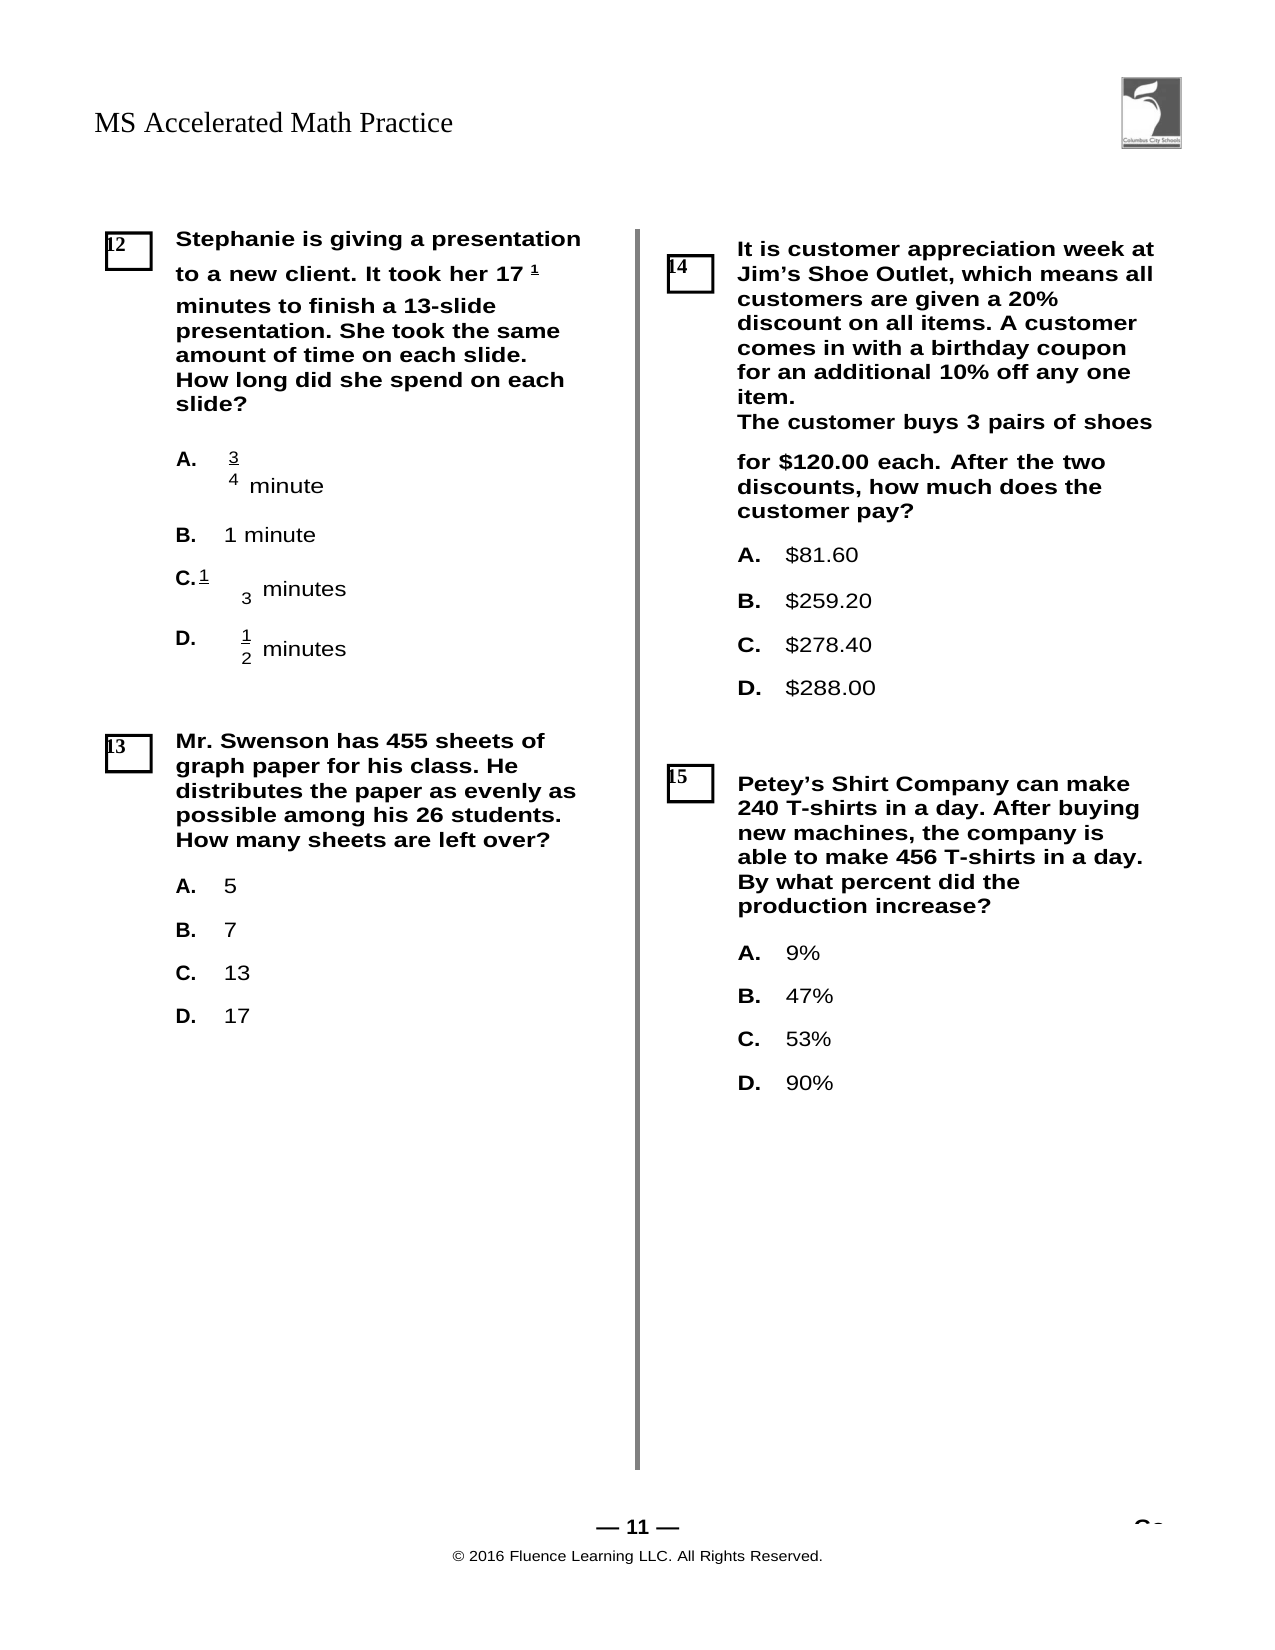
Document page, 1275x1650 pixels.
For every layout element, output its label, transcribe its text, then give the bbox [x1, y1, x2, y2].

text The customer buys 3 pairs of shoes [737, 410, 1206, 434]
list 7 [175, 917, 581, 941]
picture [1121, 77, 1182, 149]
text B. $259.20 [737, 589, 1206, 613]
text B. 47% [737, 984, 1206, 1008]
text minute [249, 473, 327, 497]
text Stephanie is giving a presentation to a new client. It took her 17 1 [175, 227, 582, 286]
text A. $81.60 [737, 546, 1206, 567]
text Petey’s Shirt Company can make 240 T-shirts in a day. After buying new machines, the company is able to make 456 T-shirts in a day. By what percent did the production increase? [737, 771, 1156, 918]
text A. 9% [737, 940, 1206, 964]
text Mr. Swenson has 455 sheets of graph paper for his class. He distributes the paper as evenly as possible among his 26 students. [175, 729, 579, 827]
list 5 [175, 874, 581, 898]
text It is customer appreciation week at Jim’s Shoe Outlet, which means all customers are given a 20% discount on all items. A customer comes in with a birthday coupon for an additional 10% off any one item. [737, 237, 1164, 409]
list 17 [175, 1004, 581, 1028]
text D. $288.00 [737, 676, 1206, 700]
text C. 53% [737, 1027, 1206, 1051]
text D. 90% [737, 1071, 1206, 1094]
list 3 4 [175, 450, 238, 488]
list 1 minute [175, 524, 321, 547]
list 1 [175, 627, 252, 650]
text minutes minutes [262, 577, 348, 661]
list 13 [175, 961, 581, 985]
list 1 [175, 567, 252, 589]
text presentation. She took the same amount of time on each slide. How long did she spend on each slide? [175, 318, 585, 416]
text minutes to finish a 13-slide [175, 296, 588, 317]
text C. $278.40 [737, 632, 1206, 656]
text How many sheets are left over? [175, 828, 581, 852]
text for $120.00 each. After the two discounts, how much does the customer pay? [737, 450, 1108, 523]
